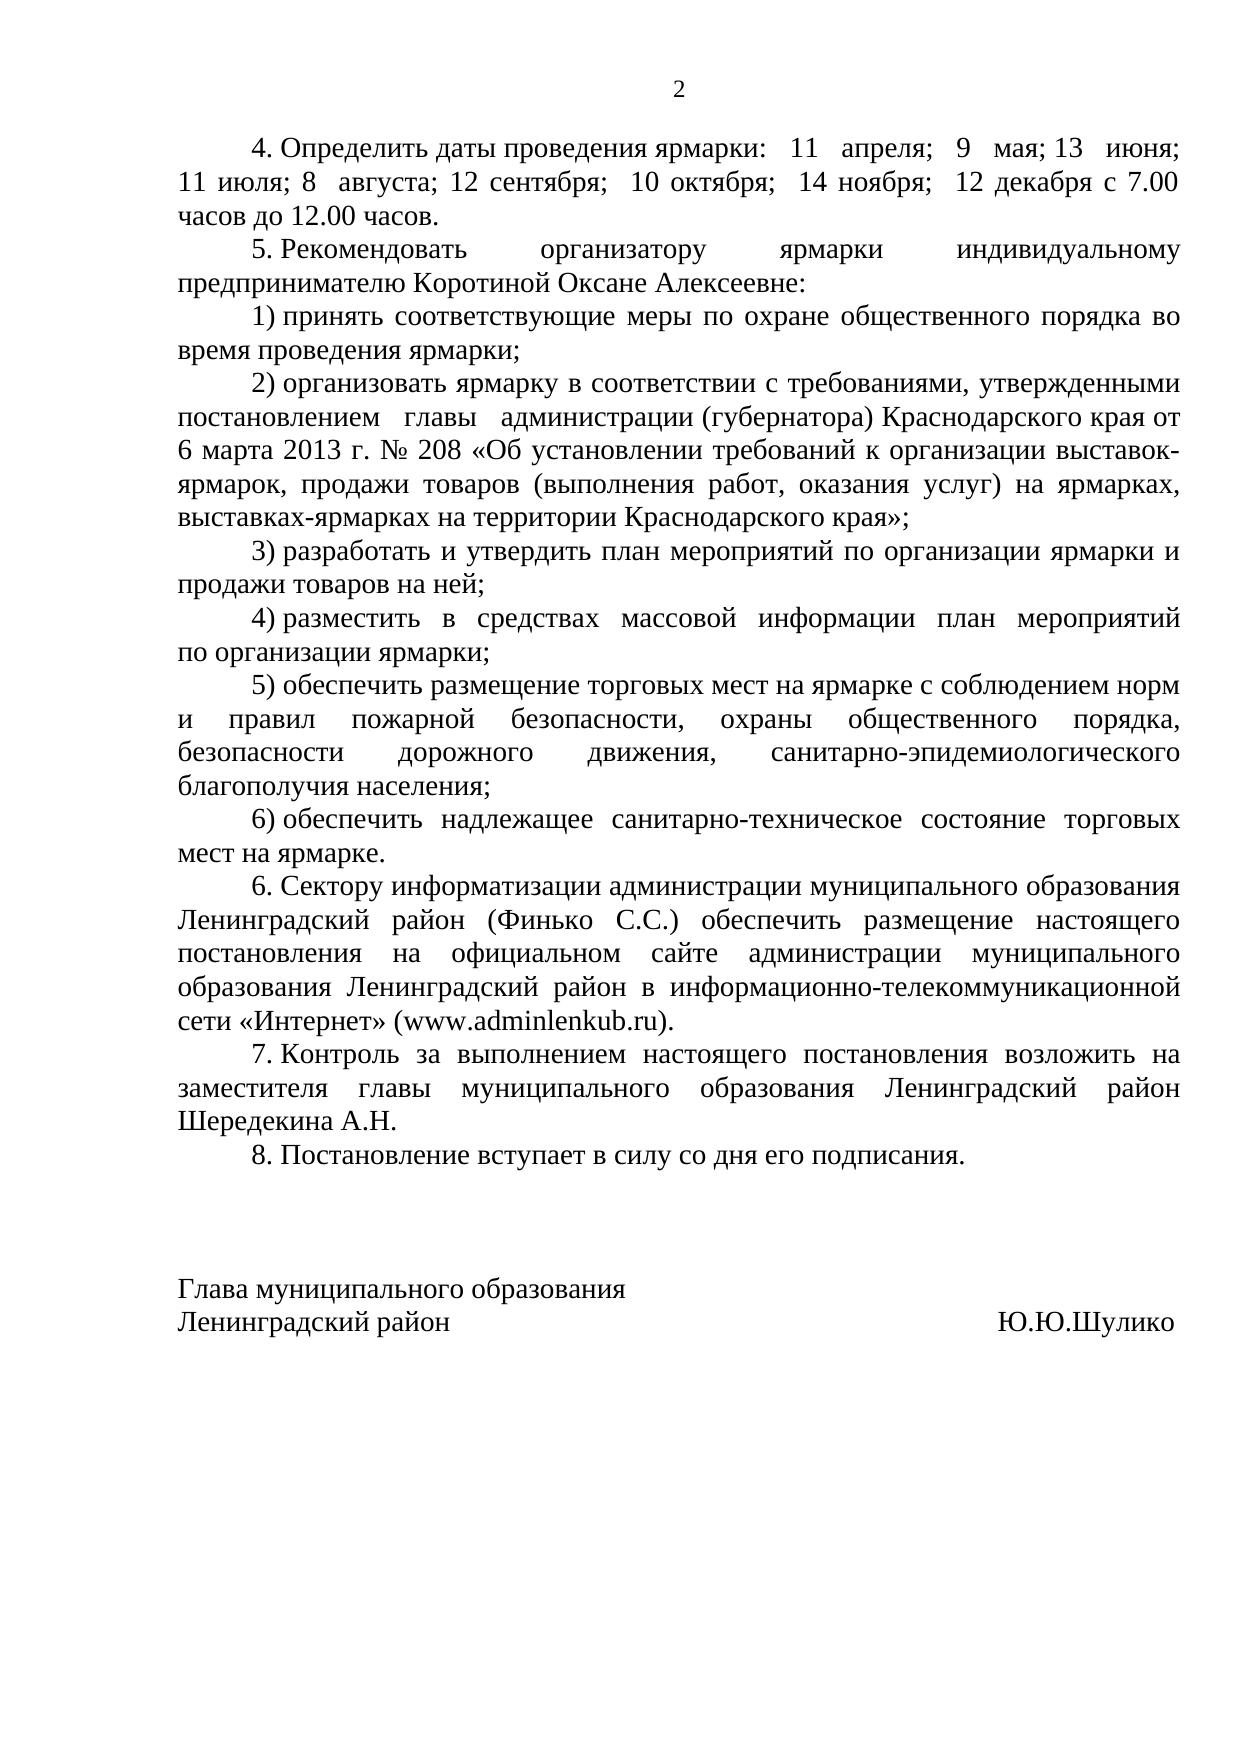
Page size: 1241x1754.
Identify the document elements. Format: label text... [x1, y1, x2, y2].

list Рекомендовать организатору ярмарки индивидуальному предпринимателю Коротиной Оксане Алексеевне: [177, 231, 1181, 298]
list обеспечить размещение торговых мест на ярмарке с соблюдением норм и правил пожарной безопасности, охраны общественного порядка, безопасности дорожного движения, санитарно-эпидемиологического благополучия населения; [177, 667, 1181, 801]
text Глава муниципального образования [177, 1271, 1181, 1304]
list принять соответствующие меры по охране общественного порядка во время проведения ярмарки; [177, 298, 1181, 365]
text Ленинградский район Ю.Ю.Шулико [177, 1304, 1181, 1338]
list Постановление вступает в силу со дня его подписания. [177, 1137, 1181, 1170]
list разработать и утвердить план мероприятий по организации ярмарки и продажи товаров на ней; [177, 533, 1181, 600]
list Сектору информатизации администрации муниципального образования Ленинградский район (Финько С.С.) обеспечить размещение настоящего постановления на официальном сайте администрации муниципального образования Ленинградский район в информационно-телекоммуникационной сети «Интернет» (www.adminlenkub.ru). [177, 868, 1181, 1036]
list обеспечить надлежащее санитарно-техническое состояние торговых мест на ярмарке. [177, 801, 1181, 868]
list организовать ярмарку в соответствии с требованиями, утвержденными постановлением главы администрации (губернатора) Краснодарского края от 6 марта 2013 г. № 208 «Об установлении требований к организации выставок-ярмарок, продажи товаров (выполнения работ, оказания услуг) на ярмарках, выставках-ярмарках на территории Краснодарского края»; [177, 365, 1181, 533]
list Определить даты проведения ярмарки: 11 апреля; 9 мая; 13 июня; 11 июля; 8 августа; 12 сентября; 10 октября; 14 ноября; 12 декабря с 7.00 часов до 12.00 часов. [177, 131, 1181, 231]
list разместить в средствах массовой информации план мероприятий по организации ярмарки; [177, 600, 1181, 667]
list Контроль за выполнением настоящего постановления возложить на заместителя главы муниципального образования Ленинградский район Шередекина А.Н. [177, 1036, 1181, 1137]
